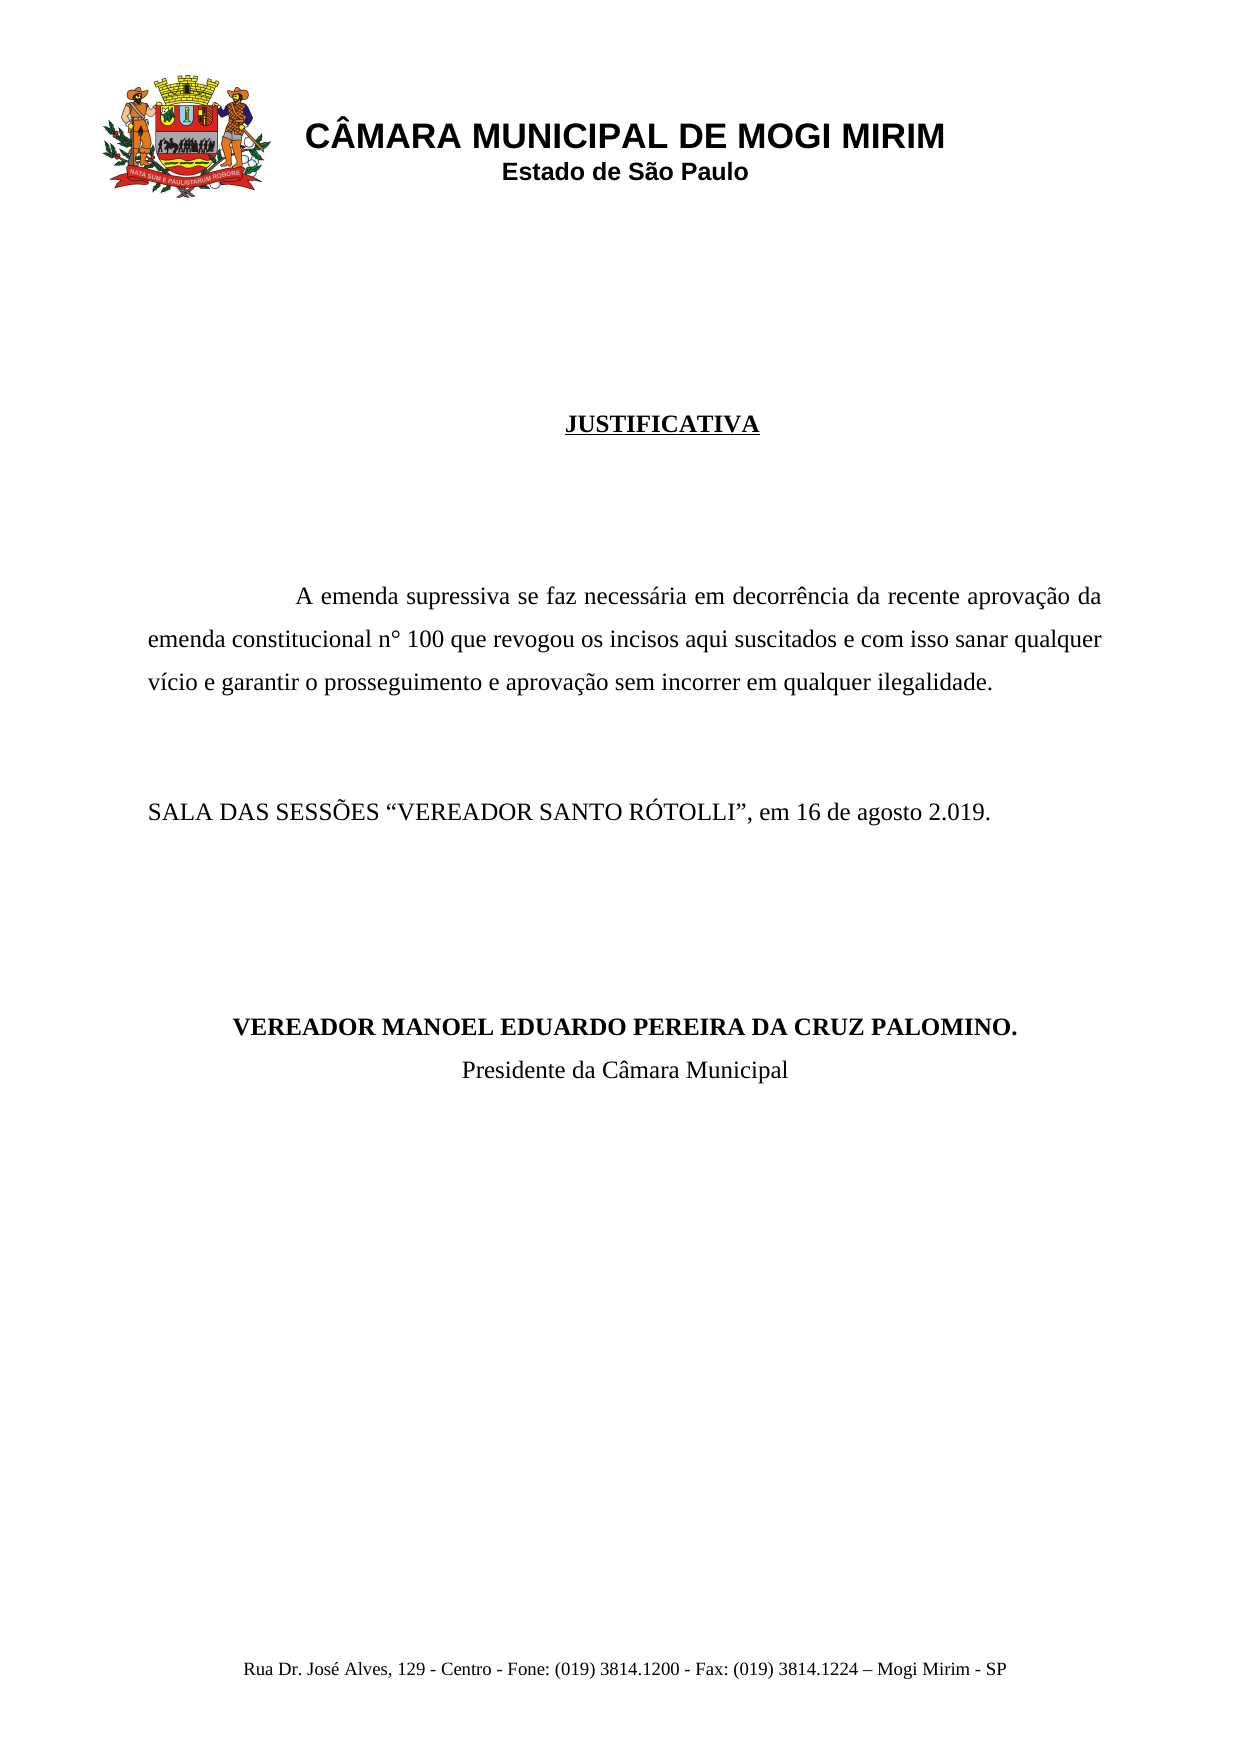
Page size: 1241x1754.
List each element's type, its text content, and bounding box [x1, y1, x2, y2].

text SALA DAS SESSÕES “VEREADOR SANTO RÓTOLLI”, em 16 de agosto 2.019. [148, 797, 1103, 826]
text A emenda supressiva se faz necessária em decorrência da recente aprovação da emenda constitucional n° 100 que revogou os incisos aqui suscitados e com isso sanar qualquer vício e garantir o prosseguimento e aprovação sem incorrer em qualquer ilegalidade. [148, 581, 1103, 696]
text VEREADOR MANOEL EDUARDO PEREIRA DA CRUZ PALOMINO. [148, 1012, 1103, 1041]
picture [101, 75, 272, 198]
text JUSTIFICATIVA [148, 409, 1103, 437]
text Presidente da Câmara Municipal [148, 1056, 1103, 1084]
